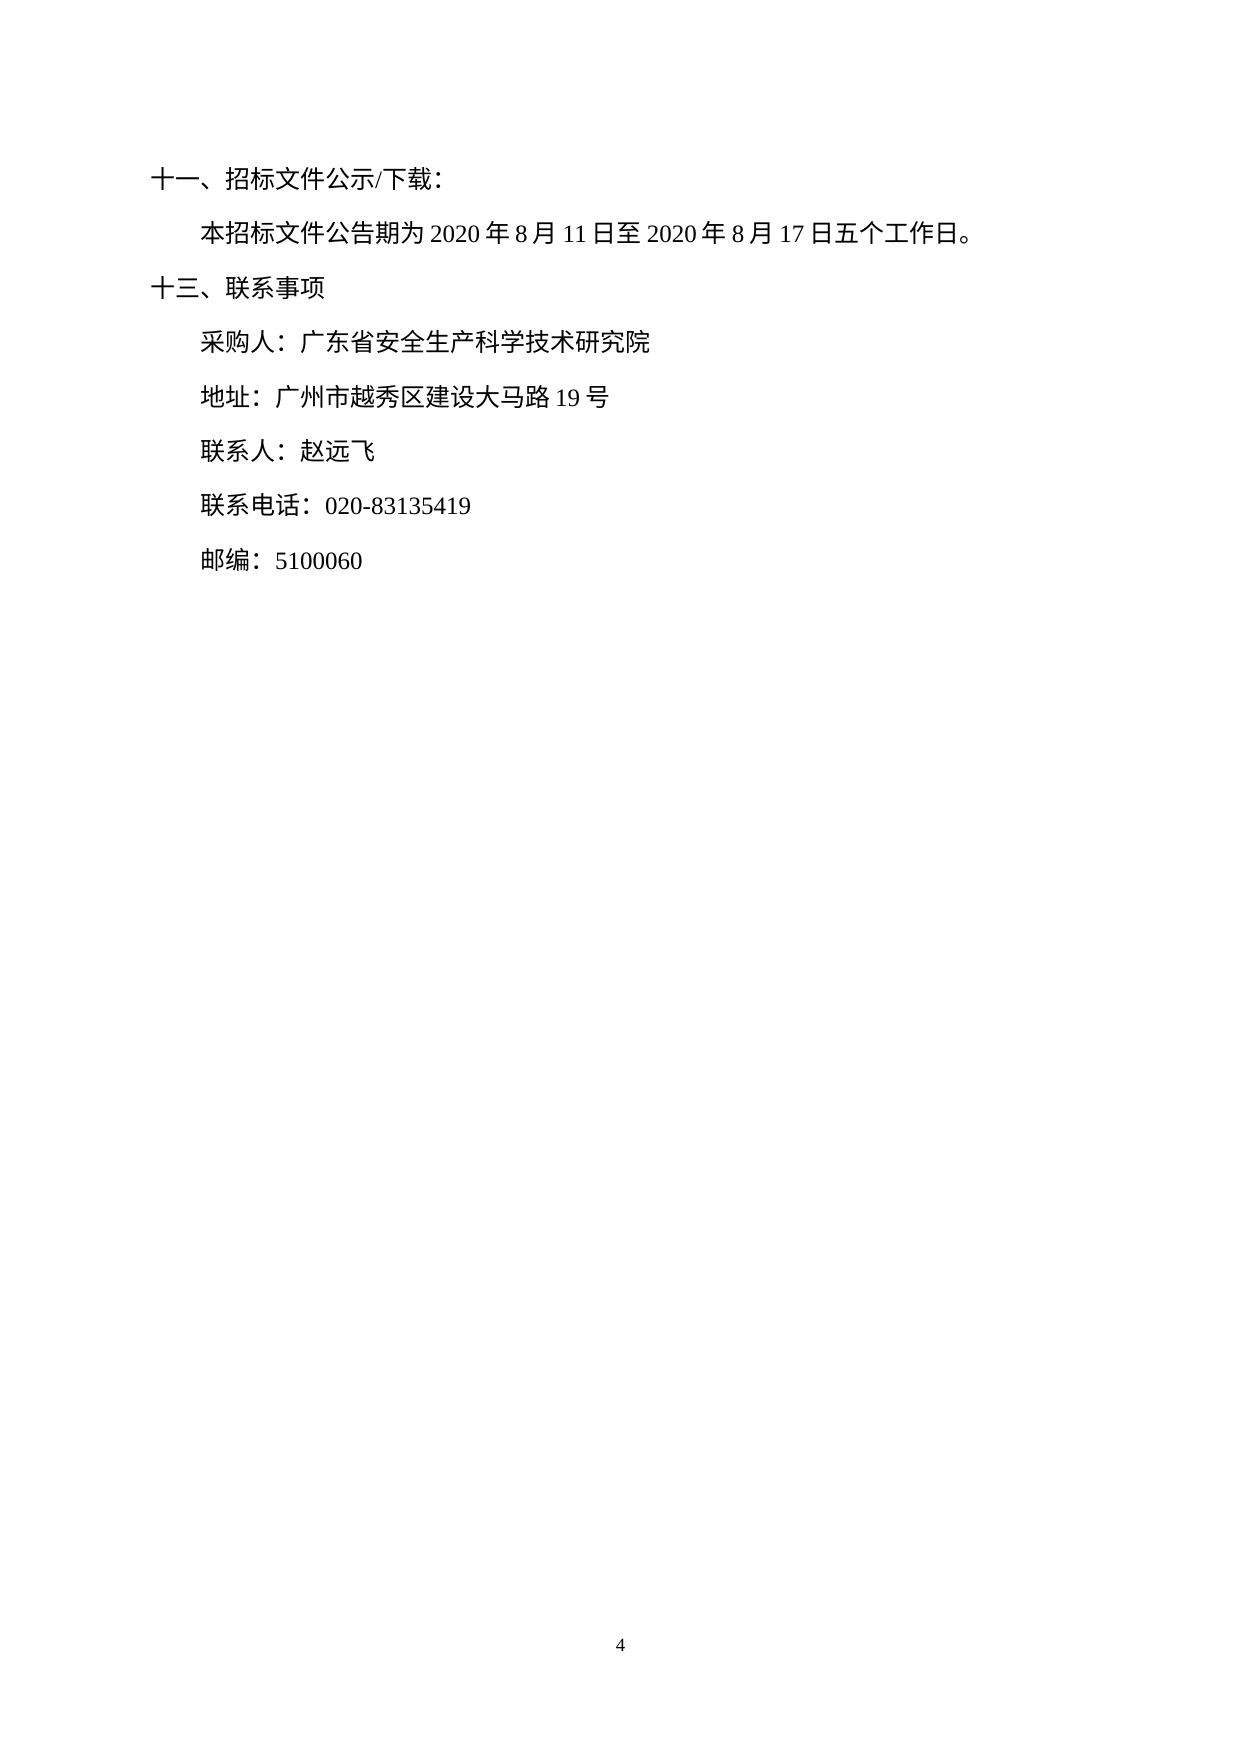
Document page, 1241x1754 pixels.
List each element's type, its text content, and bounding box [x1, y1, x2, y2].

text 本招标文件公告期为2020年8月11日至2020年8月17日五个工作日。 [150, 214, 1090, 250]
text 联系人：赵远飞 [150, 431, 1090, 468]
text 邮编：5100060 [150, 540, 1090, 576]
text 地址：广州市越秀区建设大马路19号 [150, 377, 1090, 413]
text 十三、联系事项 [150, 268, 1090, 304]
text 十一、招标文件公示/下载： [150, 159, 1090, 196]
text 采购人：广东省安全生产科学技术研究院 [150, 323, 1090, 359]
text 联系电话：020-83135419 [150, 486, 1090, 522]
